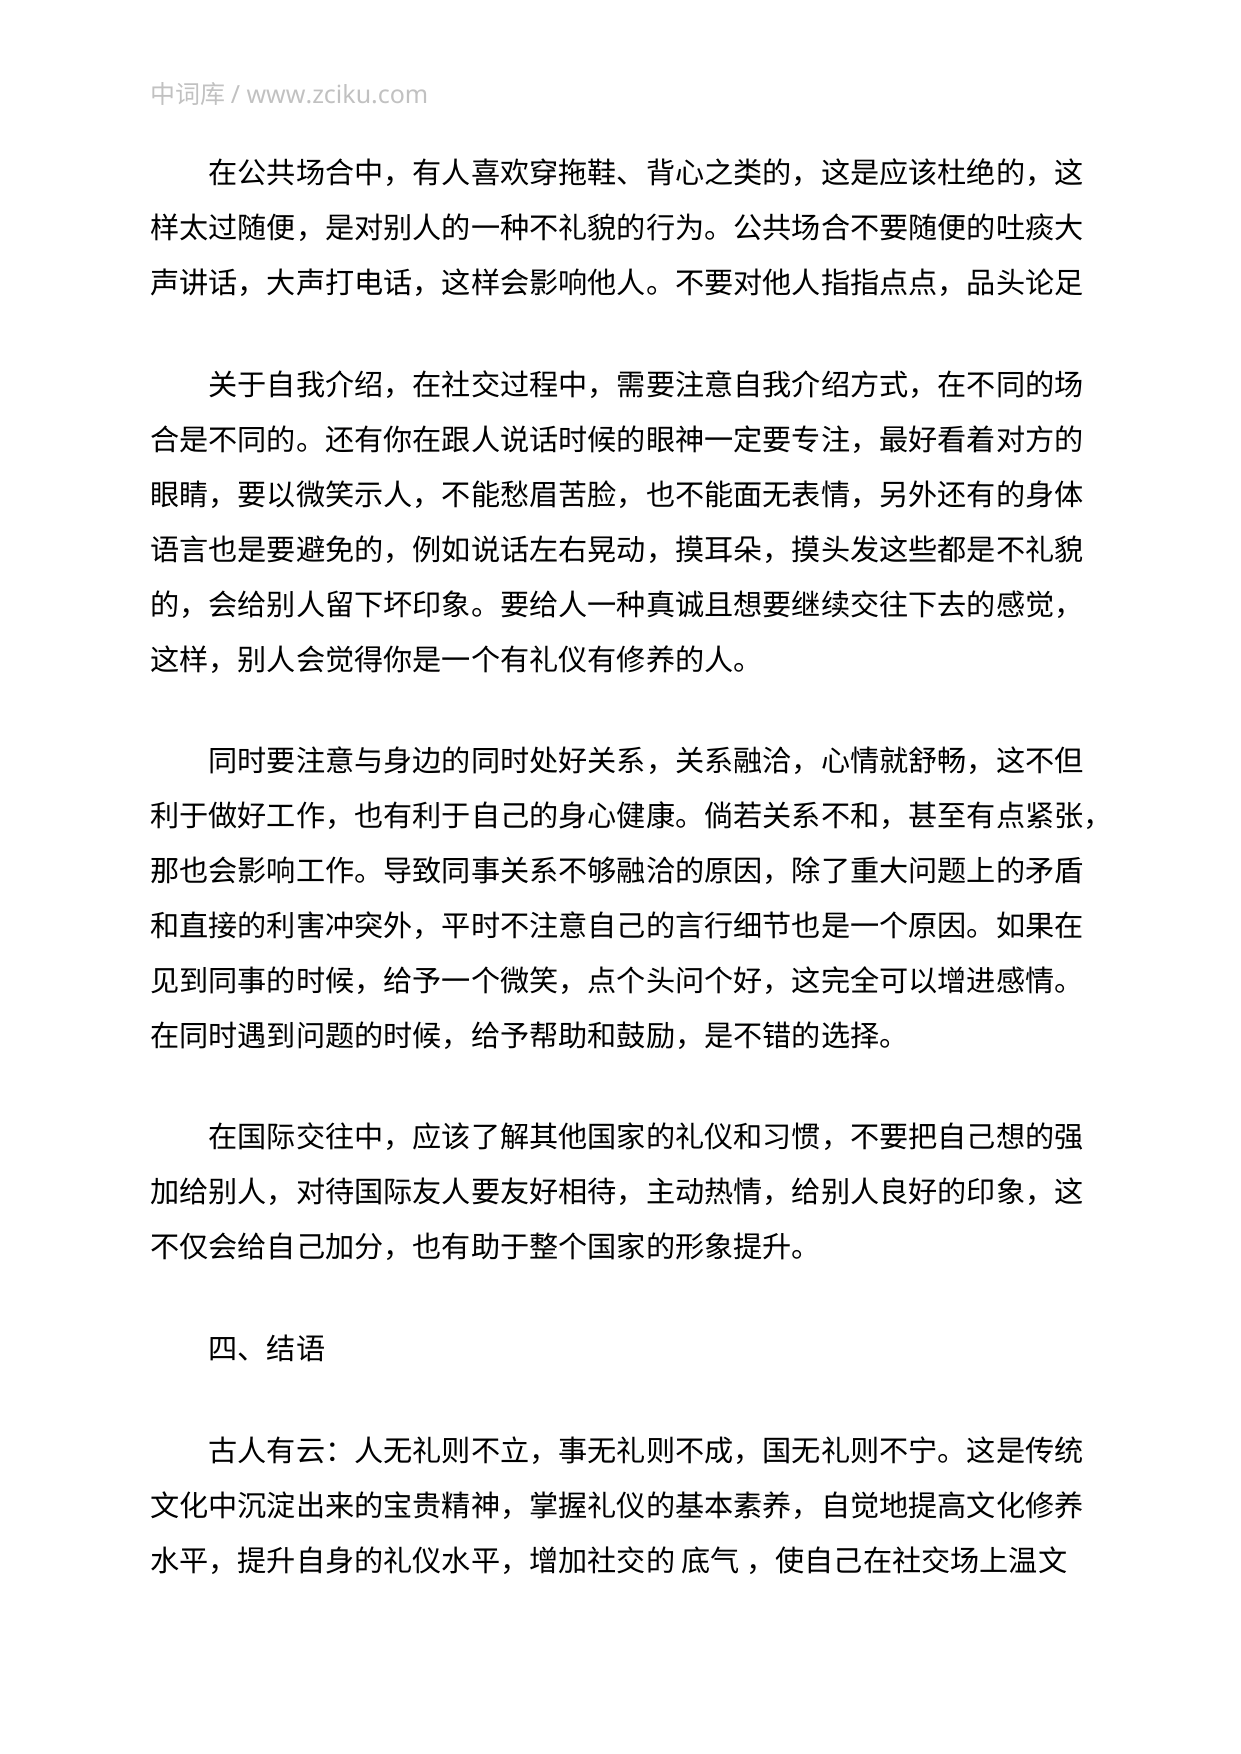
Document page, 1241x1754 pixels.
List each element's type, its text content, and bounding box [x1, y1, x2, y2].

text 同时要注意与身边的同时处好关系，关系融洽，心情就舒畅，这不但利于做好工作，也有利于自己的身心健康。倘若关系不和，甚至有点紧张，那也会影响工作。导致同事关系不够融洽的原因，除了重大问题上的矛盾和直接的利害冲突外，平时不注意自己的言行细节也是一个原因。如果在见到同事的时候，给予一个微笑，点个头问个好，这完全可以增进感情。在同时遇到问题的时候，给予帮助和鼓励，是不错的选择。 [150, 738, 1090, 1054]
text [150, 1427, 1090, 1579]
text 在国际交往中，应该了解其他国家的礼仪和习惯，不要把自己想的强加给别人，对待国际友人要友好相待，主动热情，给别人良好的印象，这不仅会给自己加分，也有助于整个国家的形象提升。 [150, 1114, 1090, 1266]
text 在公共场合中，有人喜欢穿拖鞋、背心之类的，这是应该杜绝的，这样太过随便，是对别人的一种不礼貌的行为。公共场合不要随便的吐痰大声讲话，大声打电话，这样会影响他人。不要对他人指指点点，品头论足 [150, 150, 1090, 302]
text 关于自我介绍，在社交过程中，需要注意自我介绍方式，在不同的场合是不同的。还有你在跟人说话时候的眼神一定要专注，最好看着对方的眼睛，要以微笑示人，不能愁眉苦脸，也不能面无表情，另外还有的身体语言也是要避免的，例如说话左右晃动，摸耳朵，摸头发这些都是不礼貌的，会给别人留下坏印象。要给人一种真诚且想要继续交往下去的感觉，这样，别人会觉得你是一个有礼仪有修养的人。 [150, 362, 1090, 678]
text 四、结语 [150, 1326, 1090, 1368]
